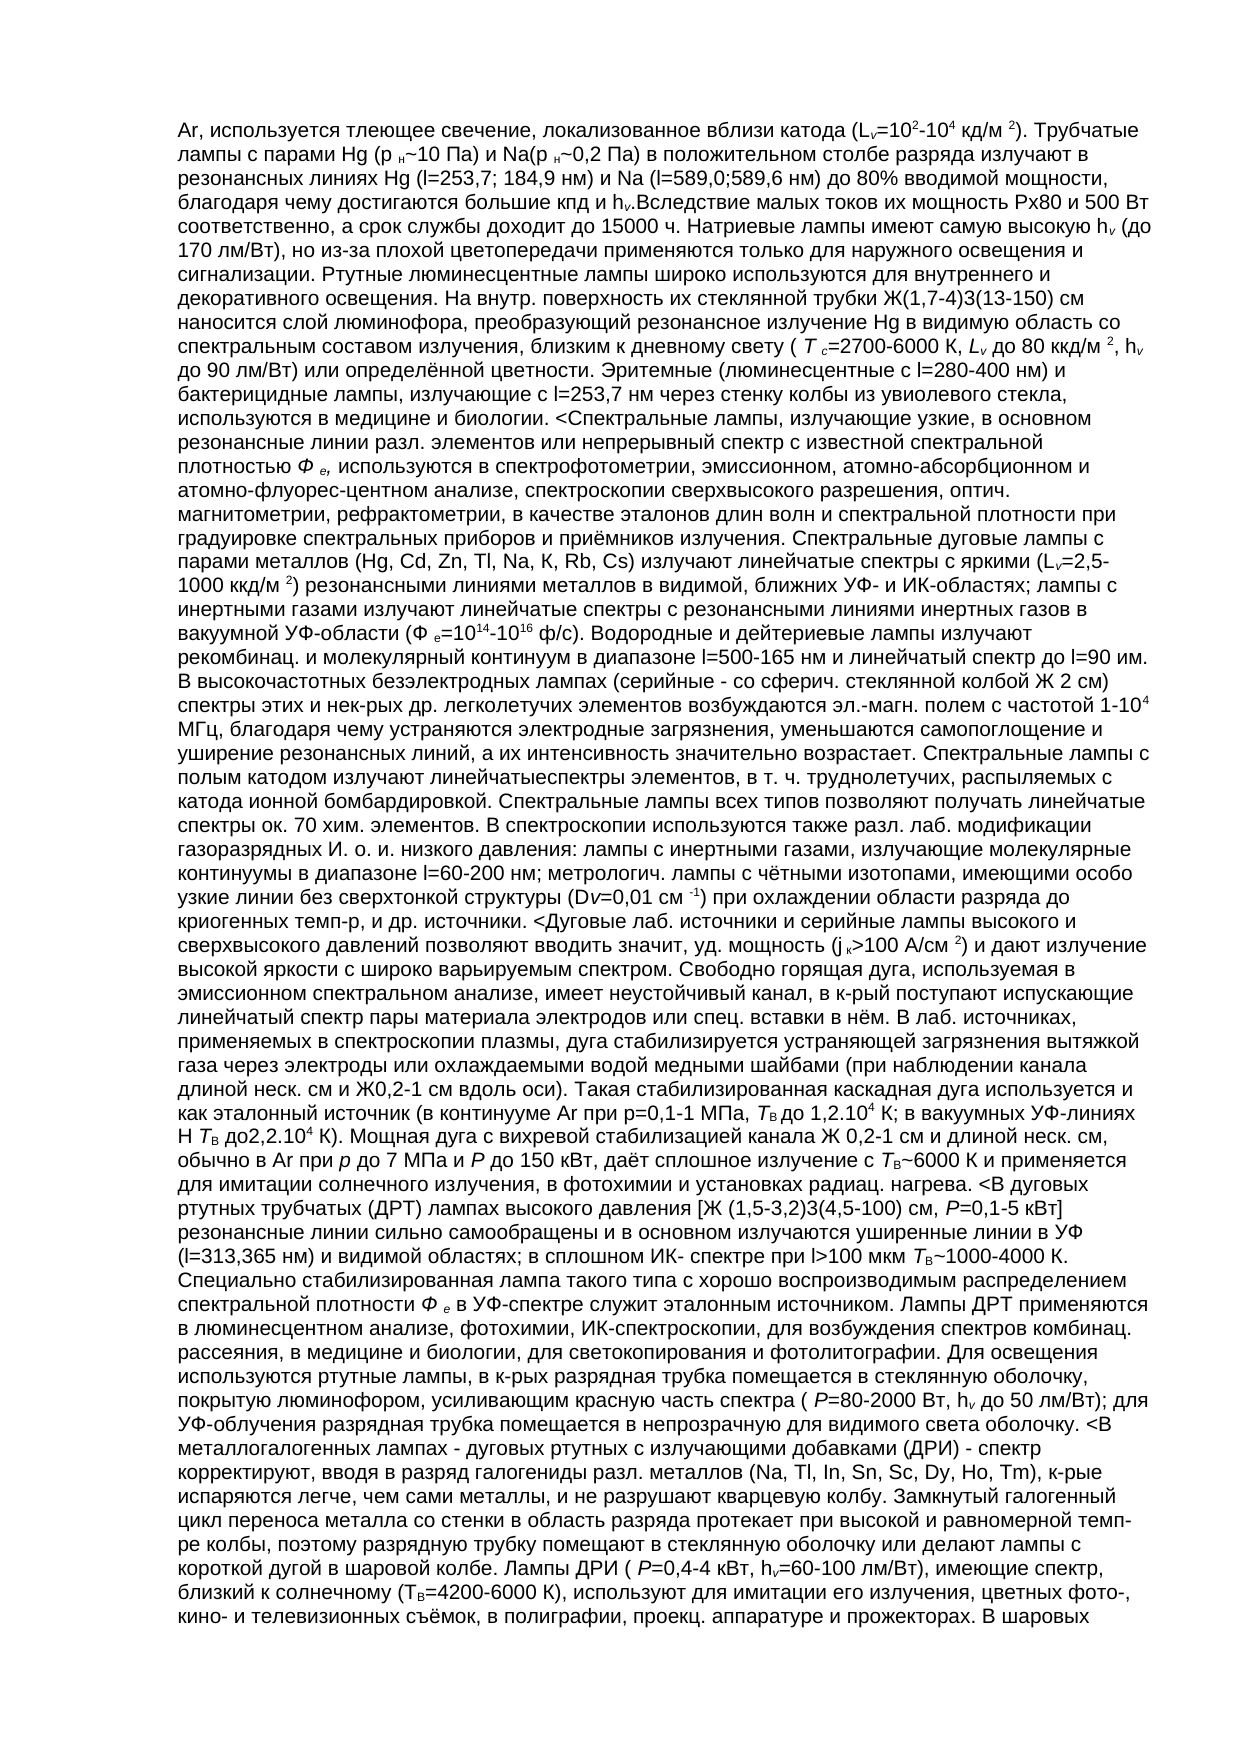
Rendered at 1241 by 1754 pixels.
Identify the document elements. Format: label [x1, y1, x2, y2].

text [177, 118, 1152, 1627]
